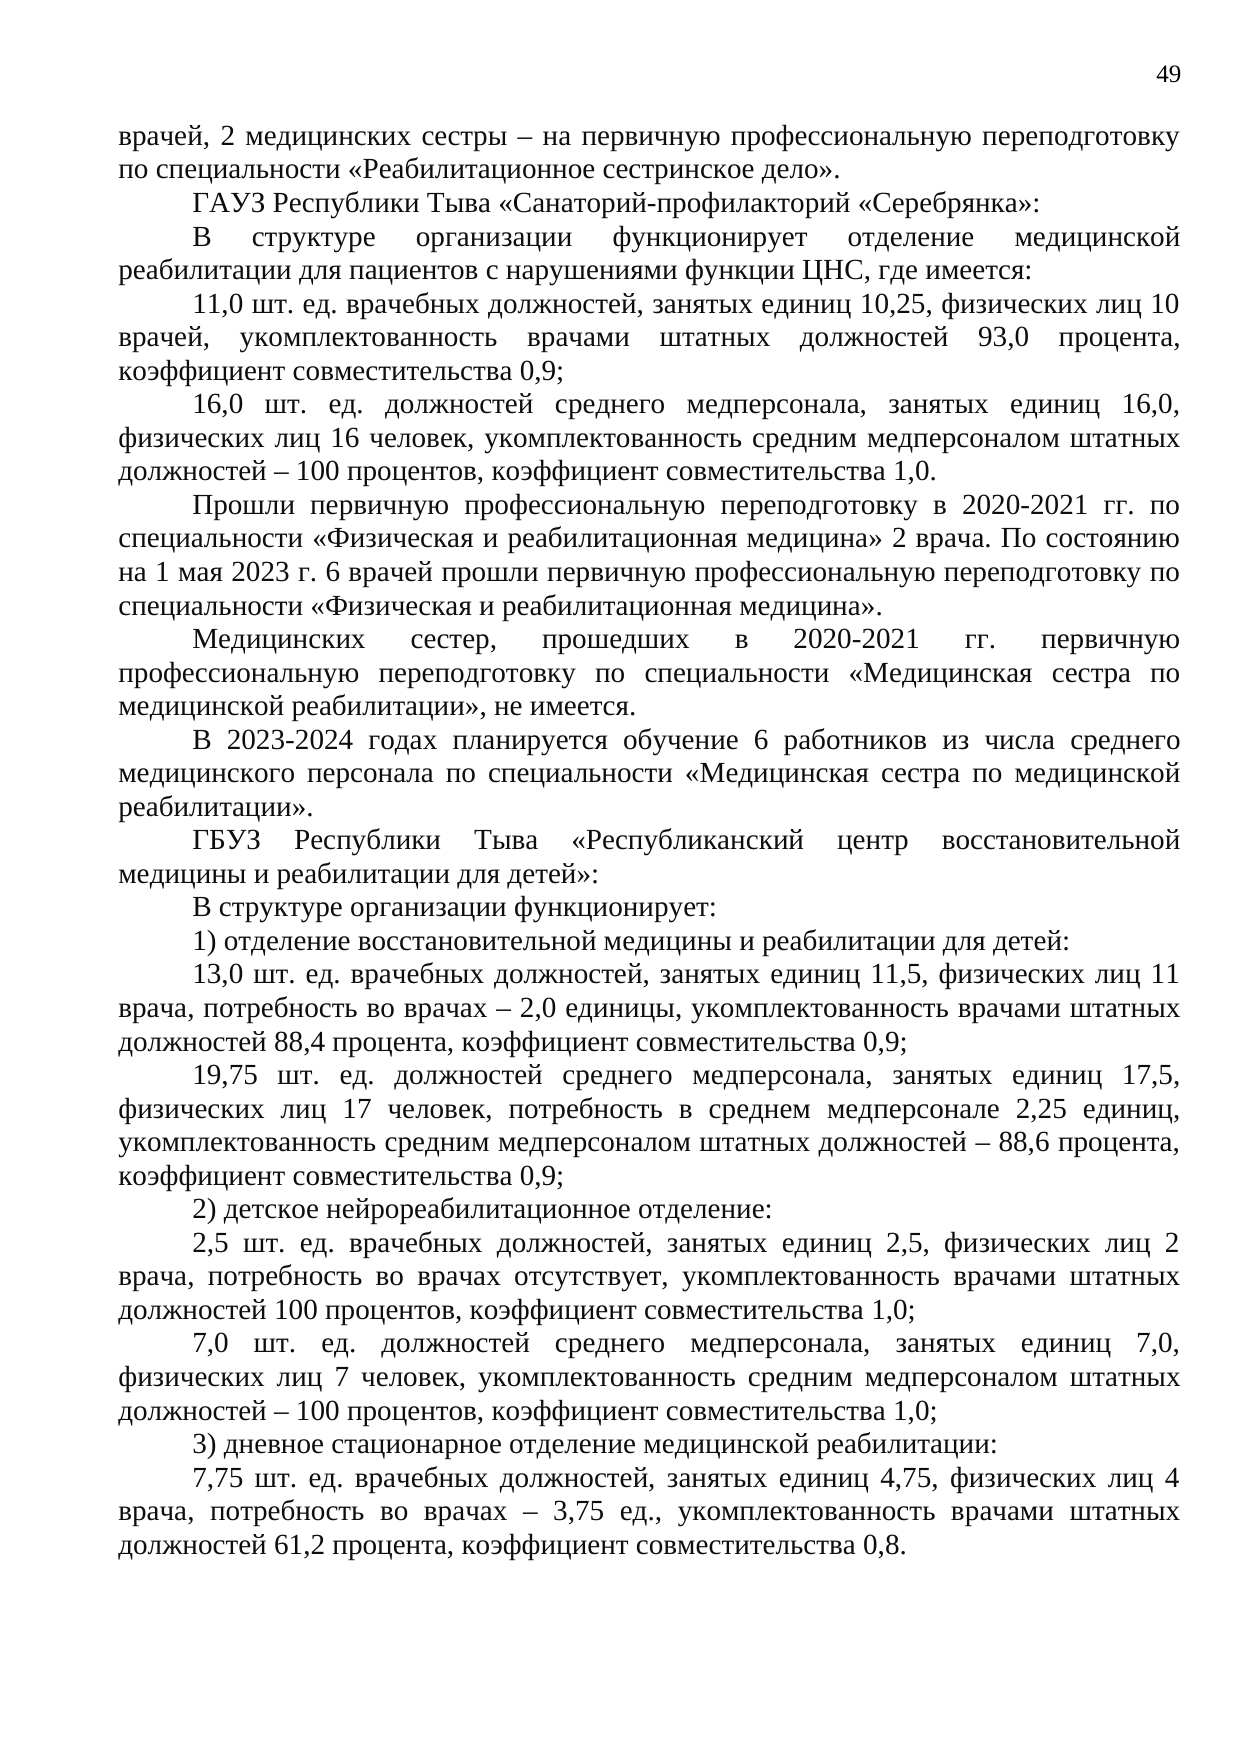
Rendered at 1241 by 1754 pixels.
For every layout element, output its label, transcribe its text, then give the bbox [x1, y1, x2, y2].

text 3) дневное стационарное отделение медицинской реабилитации: [118, 1426, 1181, 1460]
text 1) отделение восстановительной медицины и реабилитации для детей: [118, 923, 1181, 957]
text 7,75 шт. ед. врачебных должностей, занятых единиц 4,75, физических лиц 4 врача, потребность во врачах – 3,75 ед., укомплектованность врачами штатных должностей 61,2 процента, коэффициент совместительства 0,8. [118, 1460, 1181, 1560]
text 2) детское нейрореабилитационное отделение: [118, 1191, 1181, 1225]
text Прошли первичную профессиональную переподготовку в 2020-2021 гг. по специальности «Физическая и реабилитационная медицина» 2 врача. По состоянию на 1 мая 2023 г. 6 врачей прошли первичную профессиональную переподготовку по специальности «Физическая и реабилитационная медицина». [118, 487, 1181, 621]
text 16,0 шт. ед. должностей среднего медперсонала, занятых единиц 16,0, физических лиц 16 человек, укомплектованность средним медперсоналом штатных должностей – 100 процентов, коэффициент совместительства 1,0. [118, 386, 1181, 487]
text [118, 118, 1181, 185]
text 11,0 шт. ед. врачебных должностей, занятых единиц 10,25, физических лиц 10 врачей, укомплектованность врачами штатных должностей 93,0 процента, коэффициент совместительства 0,9; [118, 286, 1181, 386]
text ГБУЗ Республики Тыва «Республиканский центр восстановительной медицины и реабилитации для детей»: [118, 822, 1181, 889]
text В структуре организации функционирует отделение медицинской реабилитации для пациентов с нарушениями функции ЦНС, где имеется: [118, 219, 1181, 286]
text Медицинских сестер, прошедших в 2020-2021 гг. первичную профессиональную переподготовку по специальности «Медицинская сестра по медицинской реабилитации», не имеется. [118, 621, 1181, 722]
text 7,0 шт. ед. должностей среднего медперсонала, занятых единиц 7,0, физических лиц 7 человек, укомплектованность средним медперсоналом штатных должностей – 100 процентов, коэффициент совместительства 1,0; [118, 1326, 1181, 1426]
text ГАУЗ Республики Тыва «Санаторий-профилакторий «Серебрянка»: [118, 185, 1181, 219]
text В структуре организации функционирует: [118, 889, 1181, 923]
text В 2023-2024 годах планируется обучение 6 работников из числа среднего медицинского персонала по специальности «Медицинская сестра по медицинской реабилитации». [118, 722, 1181, 822]
text 19,75 шт. ед. должностей среднего медперсонала, занятых единиц 17,5, физических лиц 17 человек, потребность в среднем медперсонале 2,25 единиц, укомплектованность средним медперсоналом штатных должностей – 88,6 процента, коэффициент совместительства 0,9; [118, 1057, 1181, 1191]
text 13,0 шт. ед. врачебных должностей, занятых единиц 11,5, физических лиц 11 врача, потребность во врачах – 2,0 единицы, укомплектованность врачами штатных должностей 88,4 процента, коэффициент совместительства 0,9; [118, 957, 1181, 1057]
text 2,5 шт. ед. врачебных должностей, занятых единиц 2,5, физических лиц 2 врача, потребность во врачах отсутствует, укомплектованность врачами штатных должностей 100 процентов, коэффициент совместительства 1,0; [118, 1225, 1181, 1326]
